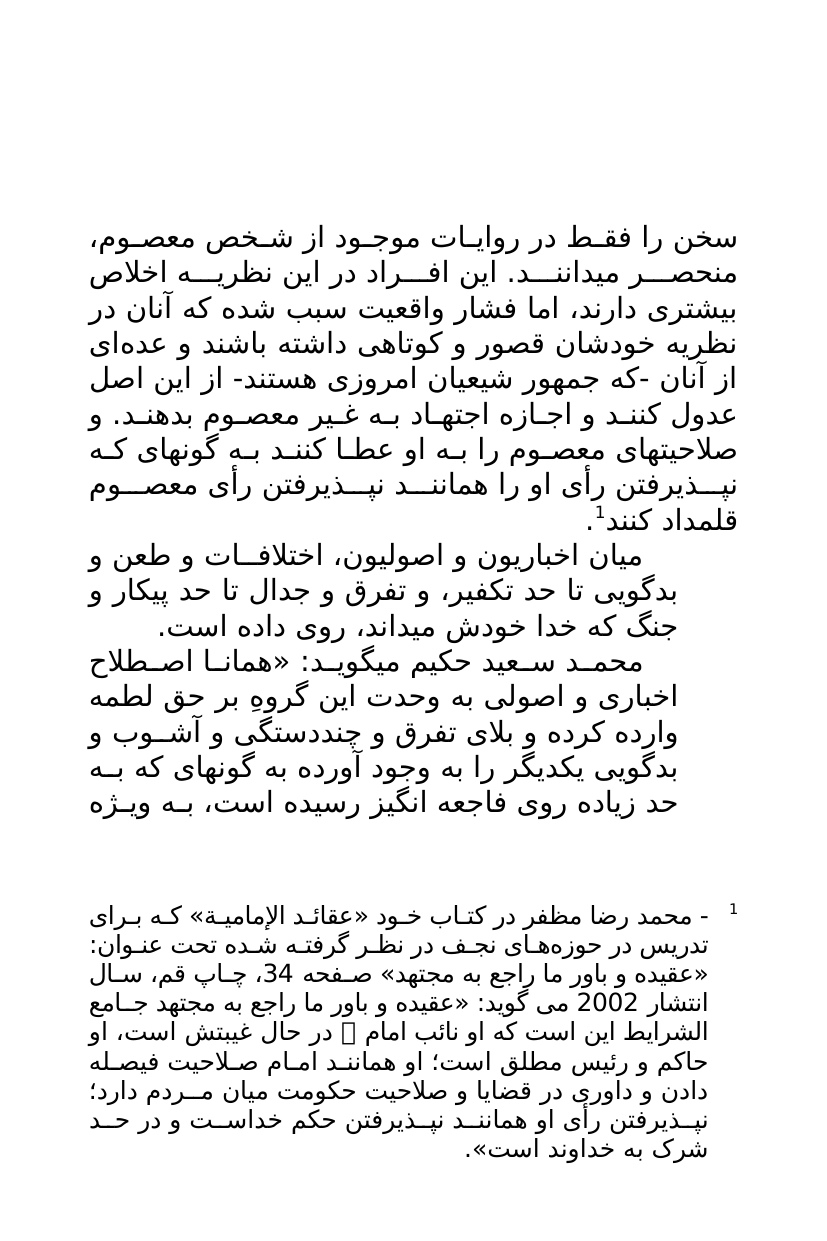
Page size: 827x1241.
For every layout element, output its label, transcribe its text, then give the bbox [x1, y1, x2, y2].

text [89, 221, 738, 537]
text میان اخباریون و اصولیون، اختلافات و طعن و بدگویی تا حد تکفیر، و تفرق و جدال تا حد پیکار و جنگ که خدا خودش می‏داند، روی داده است. [89, 538, 679, 643]
text محمد سعید حکیم می‏گوید: «همانا اصطلاح اخباری و اصولی به وحدت این گروهِ بر حق لطمه وارده کرده و بلای تفرق و چنددستگی و آشوب و بدگویی یکدیگر را به وجود آورده به گونه‏ای که به حد زیاده روی فاجعه انگیز رسیده است، به ویژه در مناطقی که هر دو گروه بودند و در معرض رویاویی با یکدیگر قرار داشته‌اند». [89, 644, 679, 819]
